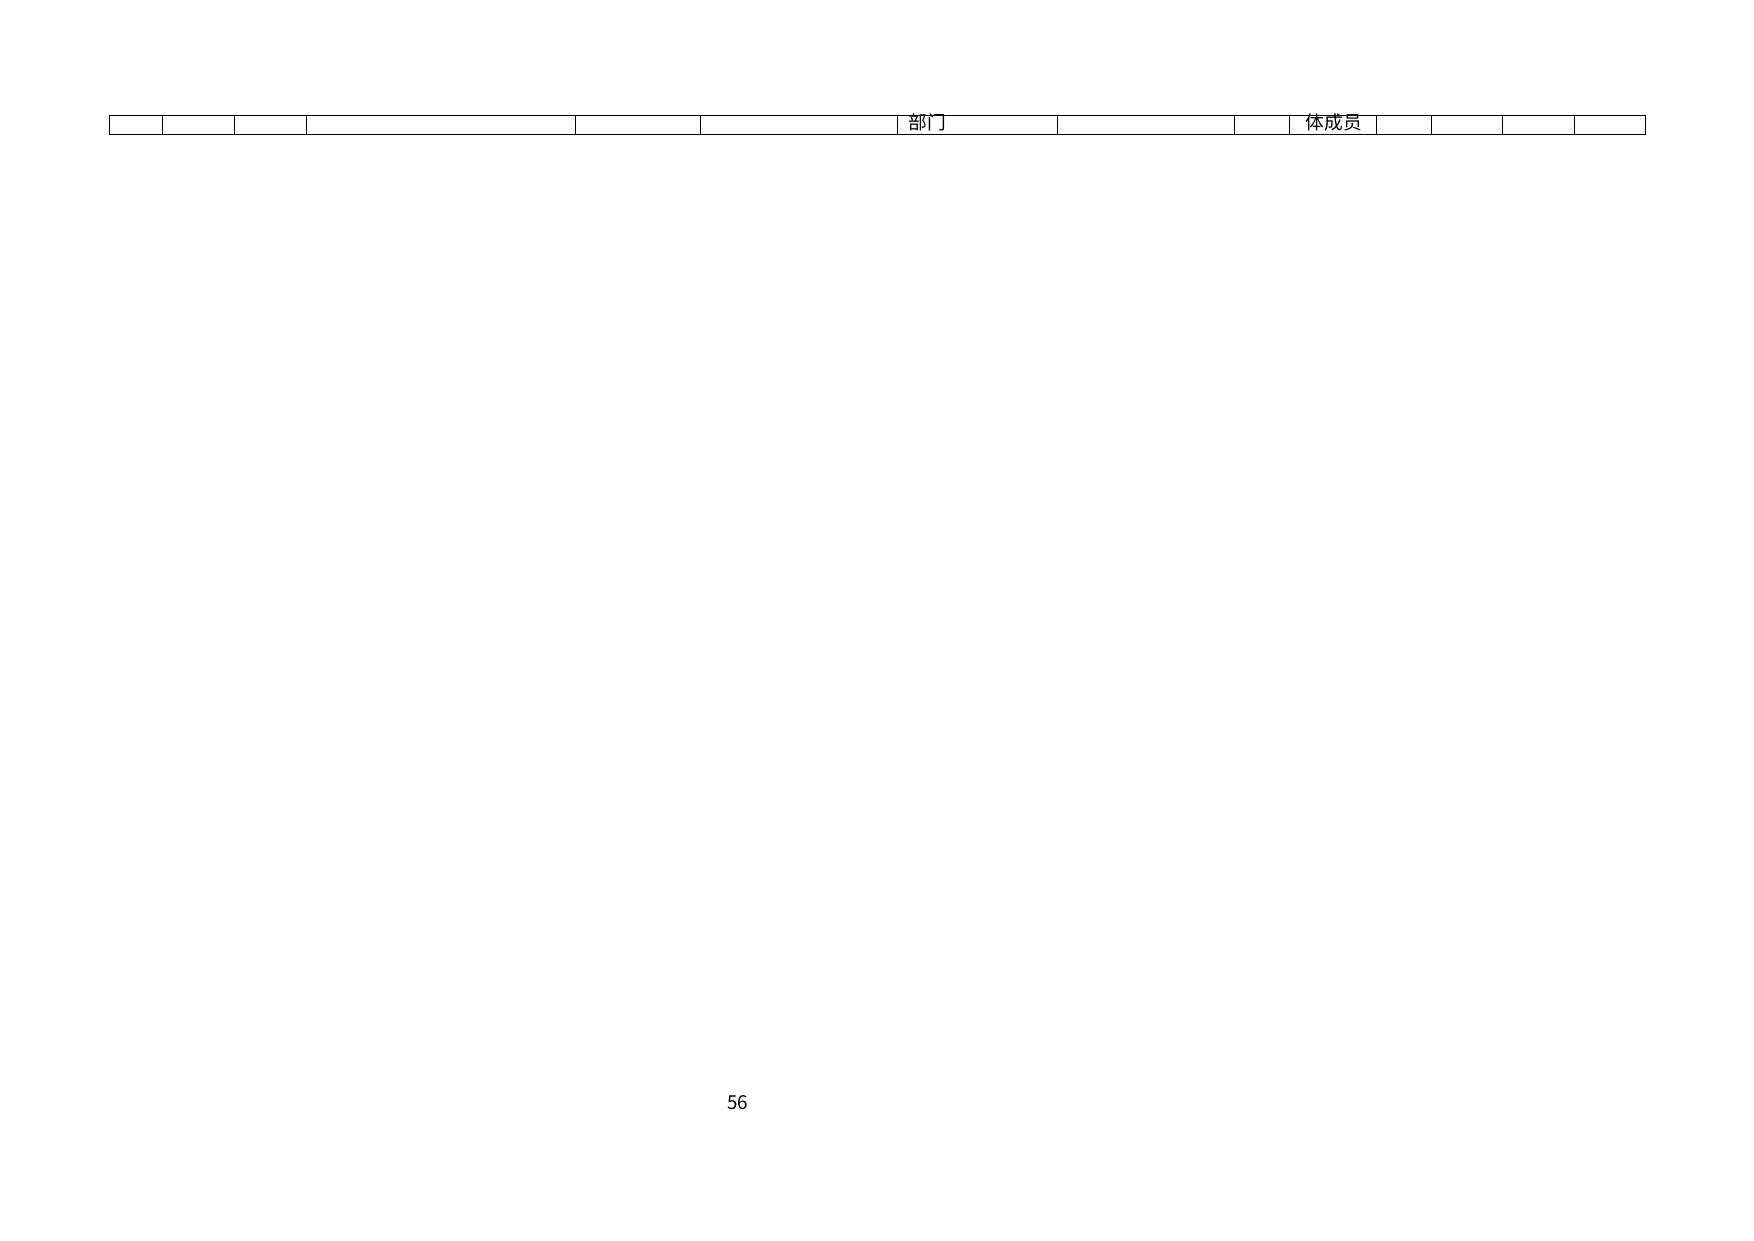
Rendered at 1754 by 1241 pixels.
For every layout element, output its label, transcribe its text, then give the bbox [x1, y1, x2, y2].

table_cell √ [1377, 116, 1431, 133]
table_cell 社区/ 企事业单位/村公示栏（电子屏） [1058, 116, 1234, 133]
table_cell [898, 116, 1057, 133]
table_cell 11 [110, 116, 162, 133]
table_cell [576, 116, 700, 133]
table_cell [307, 116, 575, 133]
table_cell [1235, 116, 1289, 133]
table_cell [1503, 116, 1574, 133]
table_cell √ [1432, 116, 1502, 133]
table_cell √ [1575, 116, 1645, 133]
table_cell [701, 116, 897, 133]
table_cell 征地补偿费用支付 [235, 116, 306, 133]
